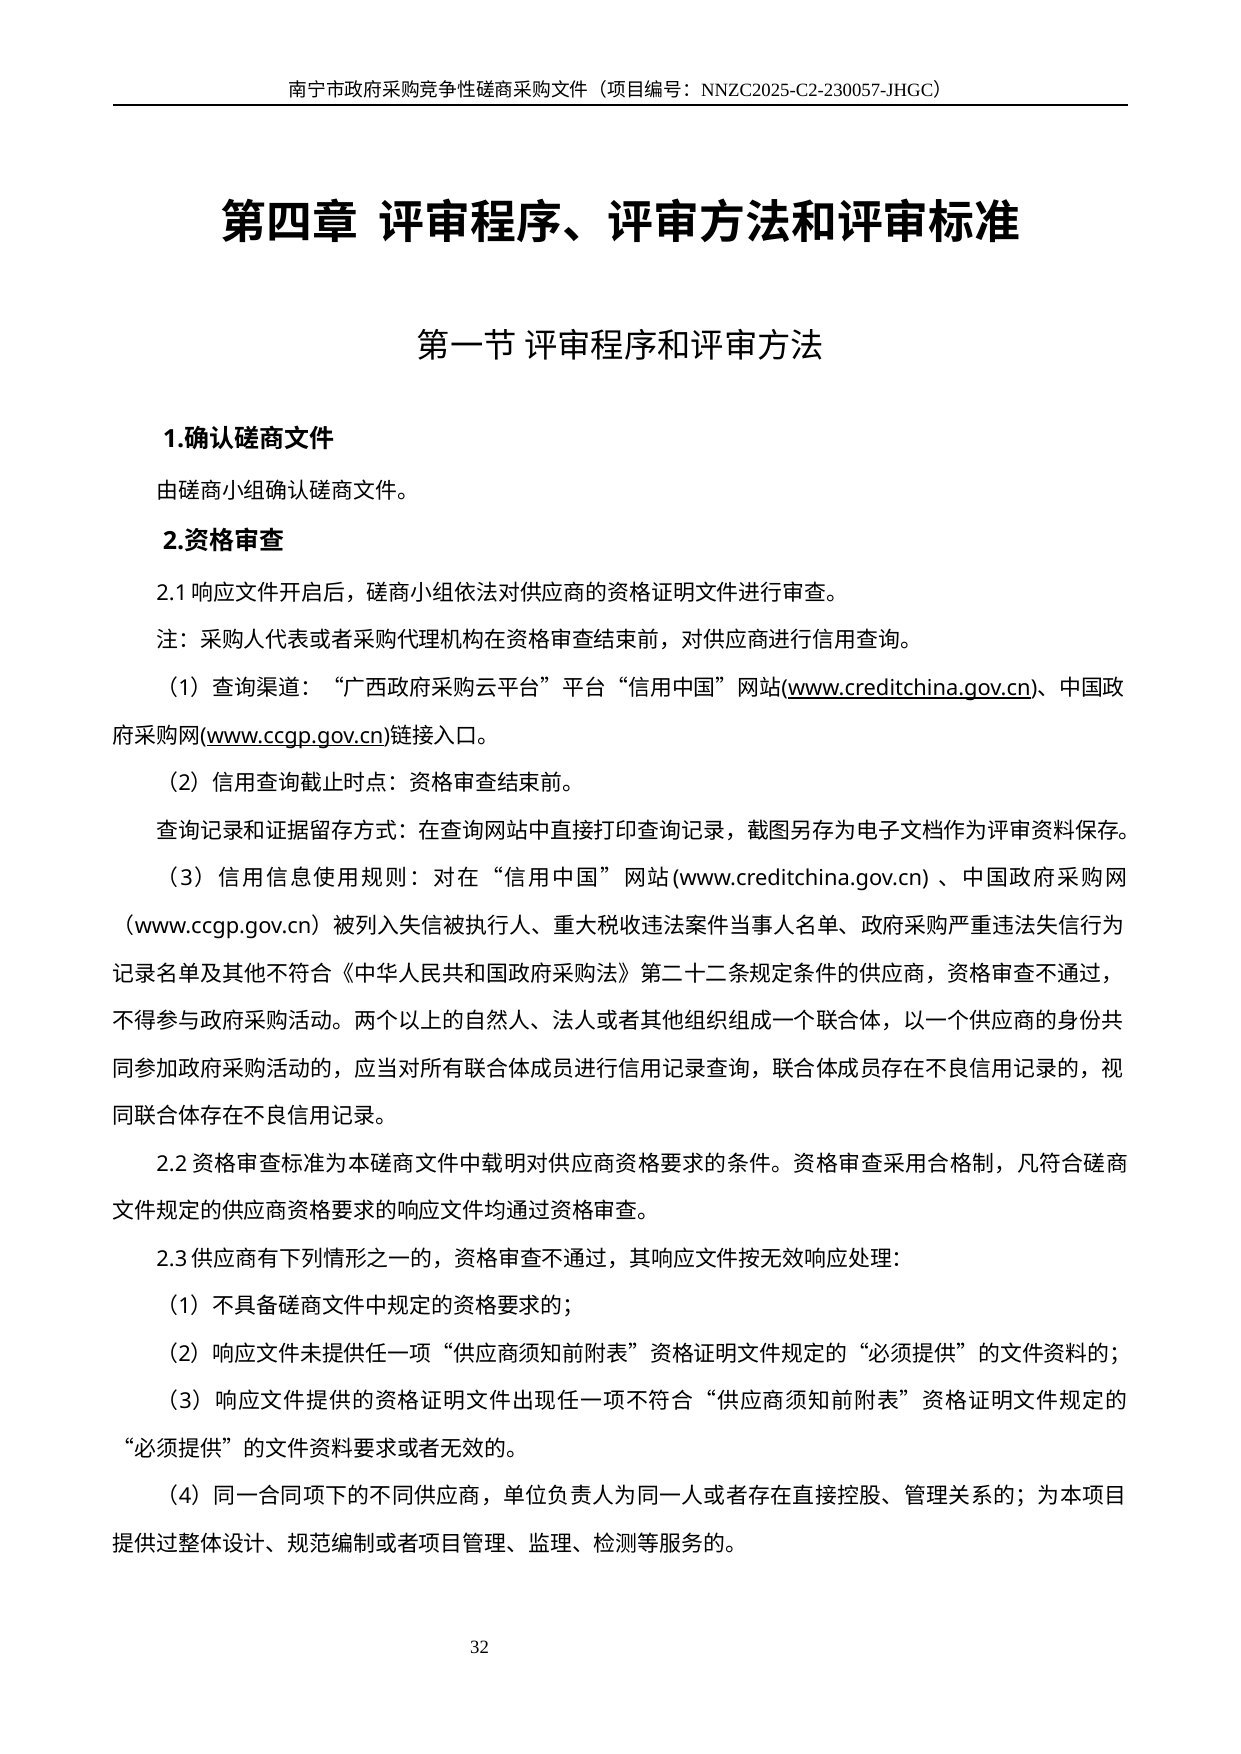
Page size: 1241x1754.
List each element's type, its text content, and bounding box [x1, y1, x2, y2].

subtitle 第四章 评审程序、评审方法和评审标准 [112, 185, 1128, 252]
text （3）信用信息使用规则：对在“信用中国”网站(www.creditchina.gov.cn) 、中国政府采购网（www.ccgp.gov.cn）被列入失信被执行人、重大税收违法案件当事人名单、政府采购严重违法失信行为记录名单及其他不符合《中华人民共和国政府采购法》第二十二条规定条件的供应商，资格审查不通过，不得参与政府采购活动。两个以上的自然人、法人或者其他组织组成一个联合体，以一个供应商的身份共同参加政府采购活动的，应当对所有联合体成员进行信用记录查询，联合体成员存在不良信用记录的，视同联合体存在不良信用记录。 [112, 860, 1128, 1130]
text 2.1响应文件开启后，磋商小组依法对供应商的资格证明文件进行审查。 [112, 575, 1128, 607]
text （4）同一合同项下的不同供应商，单位负责人为同一人或者存在直接控股、管理关系的；为本项目提供过整体设计、规范编制或者项目管理、监理、检测等服务的。 [112, 1478, 1128, 1558]
text 由磋商小组确认磋商文件。 [112, 473, 1128, 505]
text （1）不具备磋商文件中规定的资格要求的； [112, 1288, 1128, 1320]
subtitle 第一节 评审程序和评审方法 [112, 319, 1128, 367]
text （3）响应文件提供的资格证明文件出现任一项不符合“供应商须知前附表”资格证明文件规定的“必须提供”的文件资料要求或者无效的。 [112, 1383, 1128, 1463]
text 2.3供应商有下列情形之一的，资格审查不通过，其响应文件按无效响应处理： [112, 1241, 1128, 1272]
text 注：采购人代表或者采购代理机构在资格审查结束前，对供应商进行信用查询。 [112, 622, 1128, 654]
text （1）查询渠道：“广西政府采购云平台”平台“信用中国”网站(www.creditchina.gov.cn)、中国政府采购网(www.ccgp.gov.cn)链接入口。 [112, 670, 1128, 749]
text （2）信用查询截止时点：资格审查结束前。 [112, 765, 1128, 797]
text 2.资格审查 [112, 521, 1128, 557]
text （2）响应文件未提供任一项“供应商须知前附表”资格证明文件规定的“必须提供”的文件资料的； [112, 1336, 1128, 1368]
text 2.2资格审查标准为本磋商文件中载明对供应商资格要求的条件。资格审查采用合格制，凡符合磋商文件规定的供应商资格要求的响应文件均通过资格审查。 [112, 1146, 1128, 1225]
text 1.确认磋商文件 [112, 419, 1128, 455]
text 查询记录和证据留存方式：在查询网站中直接打印查询记录，截图另存为电子文档作为评审资料保存。 [112, 813, 1128, 844]
